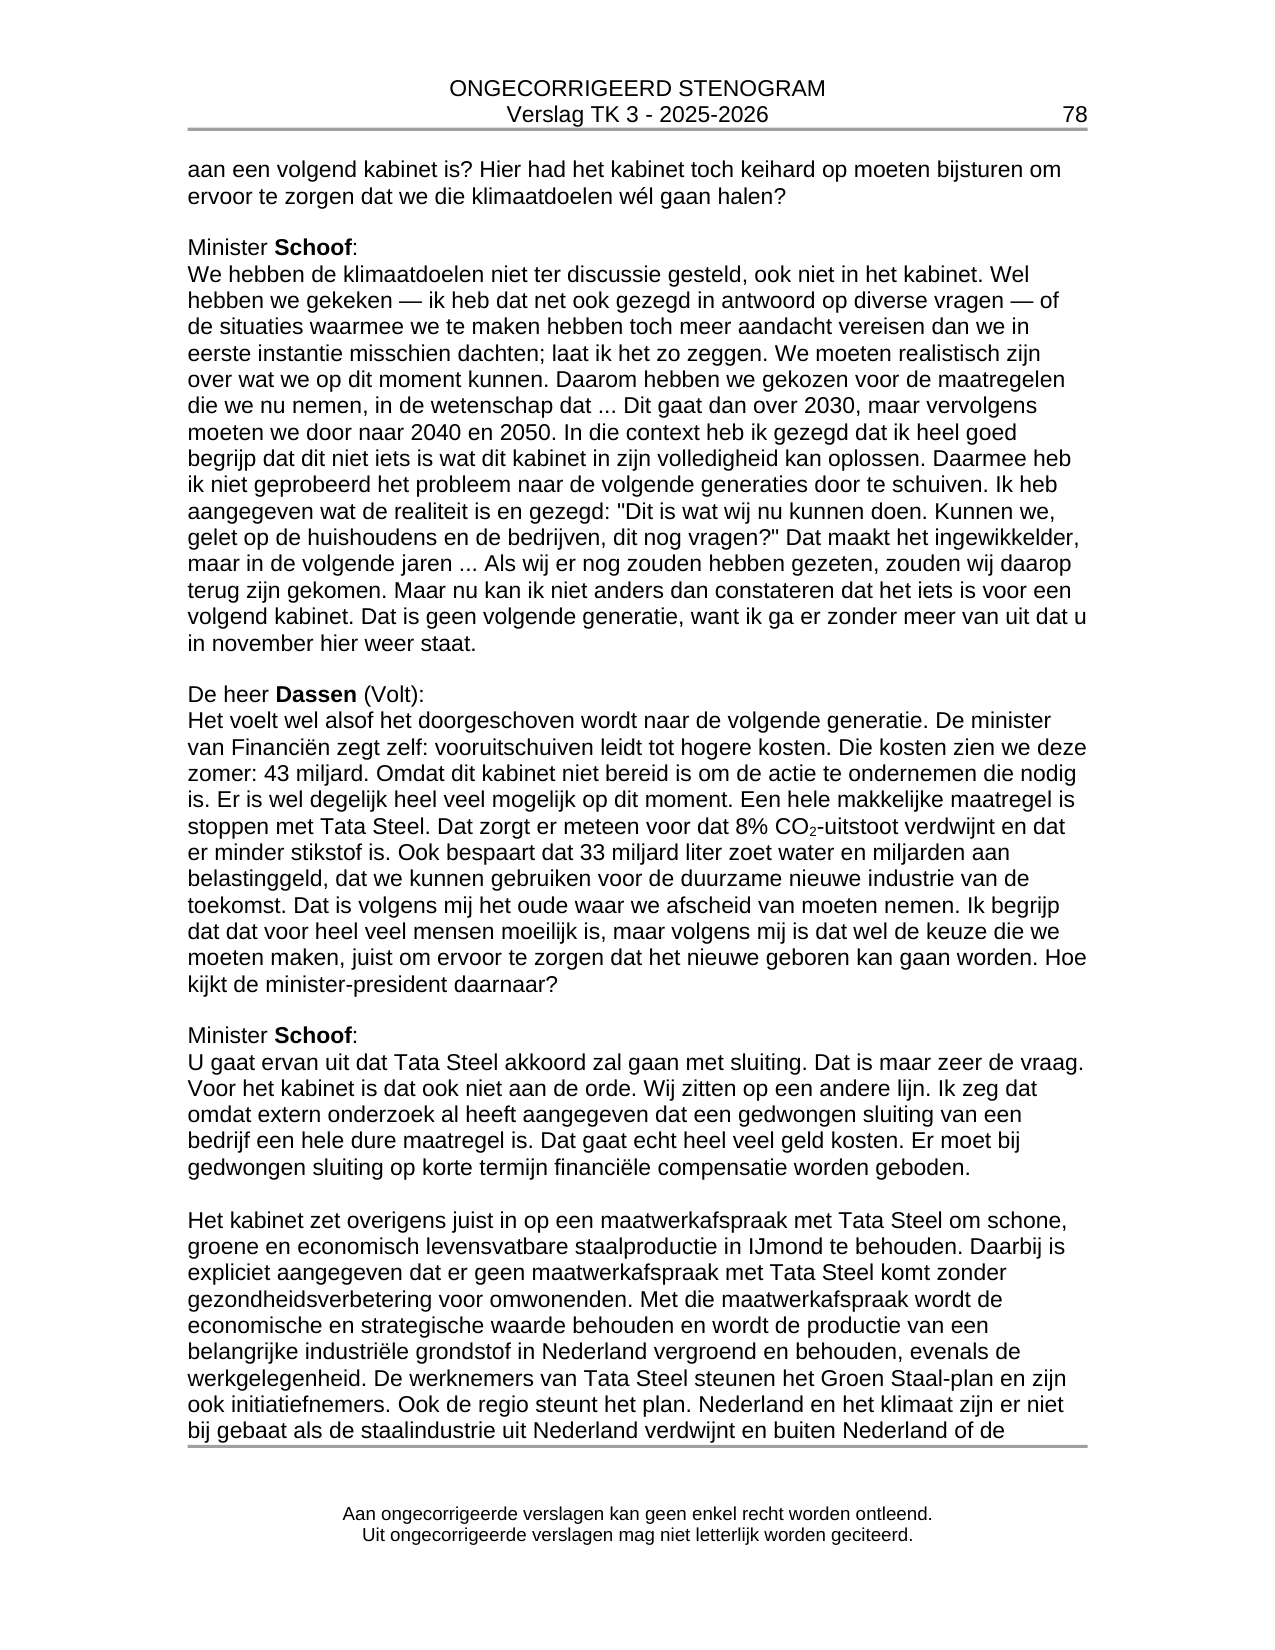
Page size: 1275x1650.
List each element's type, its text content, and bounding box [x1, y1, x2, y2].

text De heer Dassen (Volt): Het voelt wel alsof het doorgeschoven wordt naar de volgende generatie. De minister van Financiën zegt zelf: vooruitschuiven leidt tot hogere kosten. Die kosten zien we deze zomer: 43 miljard. Omdat dit kabinet niet bereid is om de actie te ondernemen die nodig is. Er is wel degelijk heel veel mogelijk op dit moment. Een hele makkelijke maatregel is stoppen met Tata Steel. Dat zorgt er meteen voor dat 8% CO2-uitstoot verdwijnt en dat er minder stikstof is. Ook bespaart dat 33 miljard liter zoet water en miljarden aan belastinggeld, dat we kunnen gebruiken voor de duurzame nieuwe industrie van de toekomst. Dat is volgens mij het oude waar we afscheid van moeten nemen. Ik begrijp dat dat voor heel veel mensen moeilijk is, maar volgens mij is dat wel de keuze die we moeten maken, juist om ervoor te zorgen dat het nieuwe geboren kan gaan worden. Hoe kijkt de minister-president daarnaar? [187, 681, 1087, 997]
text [187, 1022, 1087, 1444]
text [187, 156, 1087, 209]
text Minister Schoof: We hebben de klimaatdoelen niet ter discussie gesteld, ook niet in het kabinet. Wel hebben we gekeken — ik heb dat net ook gezegd in antwoord op diverse vragen — of de situaties waarmee we te maken hebben toch meer aandacht vereisen dan we in eerste instantie misschien dachten; laat ik het zo zeggen. We moeten realistisch zijn over wat we op dit moment kunnen. Daarom hebben we gekozen voor de maatregelen die we nu nemen, in de wetenschap dat ... Dit gaat dan over 2030, maar vervolgens moeten we door naar 2040 en 2050. In die context heb ik gezegd dat ik heel goed begrijp dat dit niet iets is wat dit kabinet in zijn volledigheid kan oplossen. Daarmee heb ik niet geprobeerd het probleem naar de volgende generaties door te schuiven. Ik heb aangegeven wat de realiteit is en gezegd: "Dit is wat wij nu kunnen doen. Kunnen we, gelet op de huishoudens en de bedrijven, dit nog vragen?" Dat maakt het ingewikkelder, maar in de volgende jaren ... Als wij er nog zouden hebben gezeten, zouden wij daarop terug zijn gekomen. Maar nu kan ik niet anders dan constateren dat het iets is voor een volgend kabinet. Dat is geen volgende generatie, want ik ga er zonder meer van uit dat u in november hier weer staat. [187, 234, 1087, 656]
